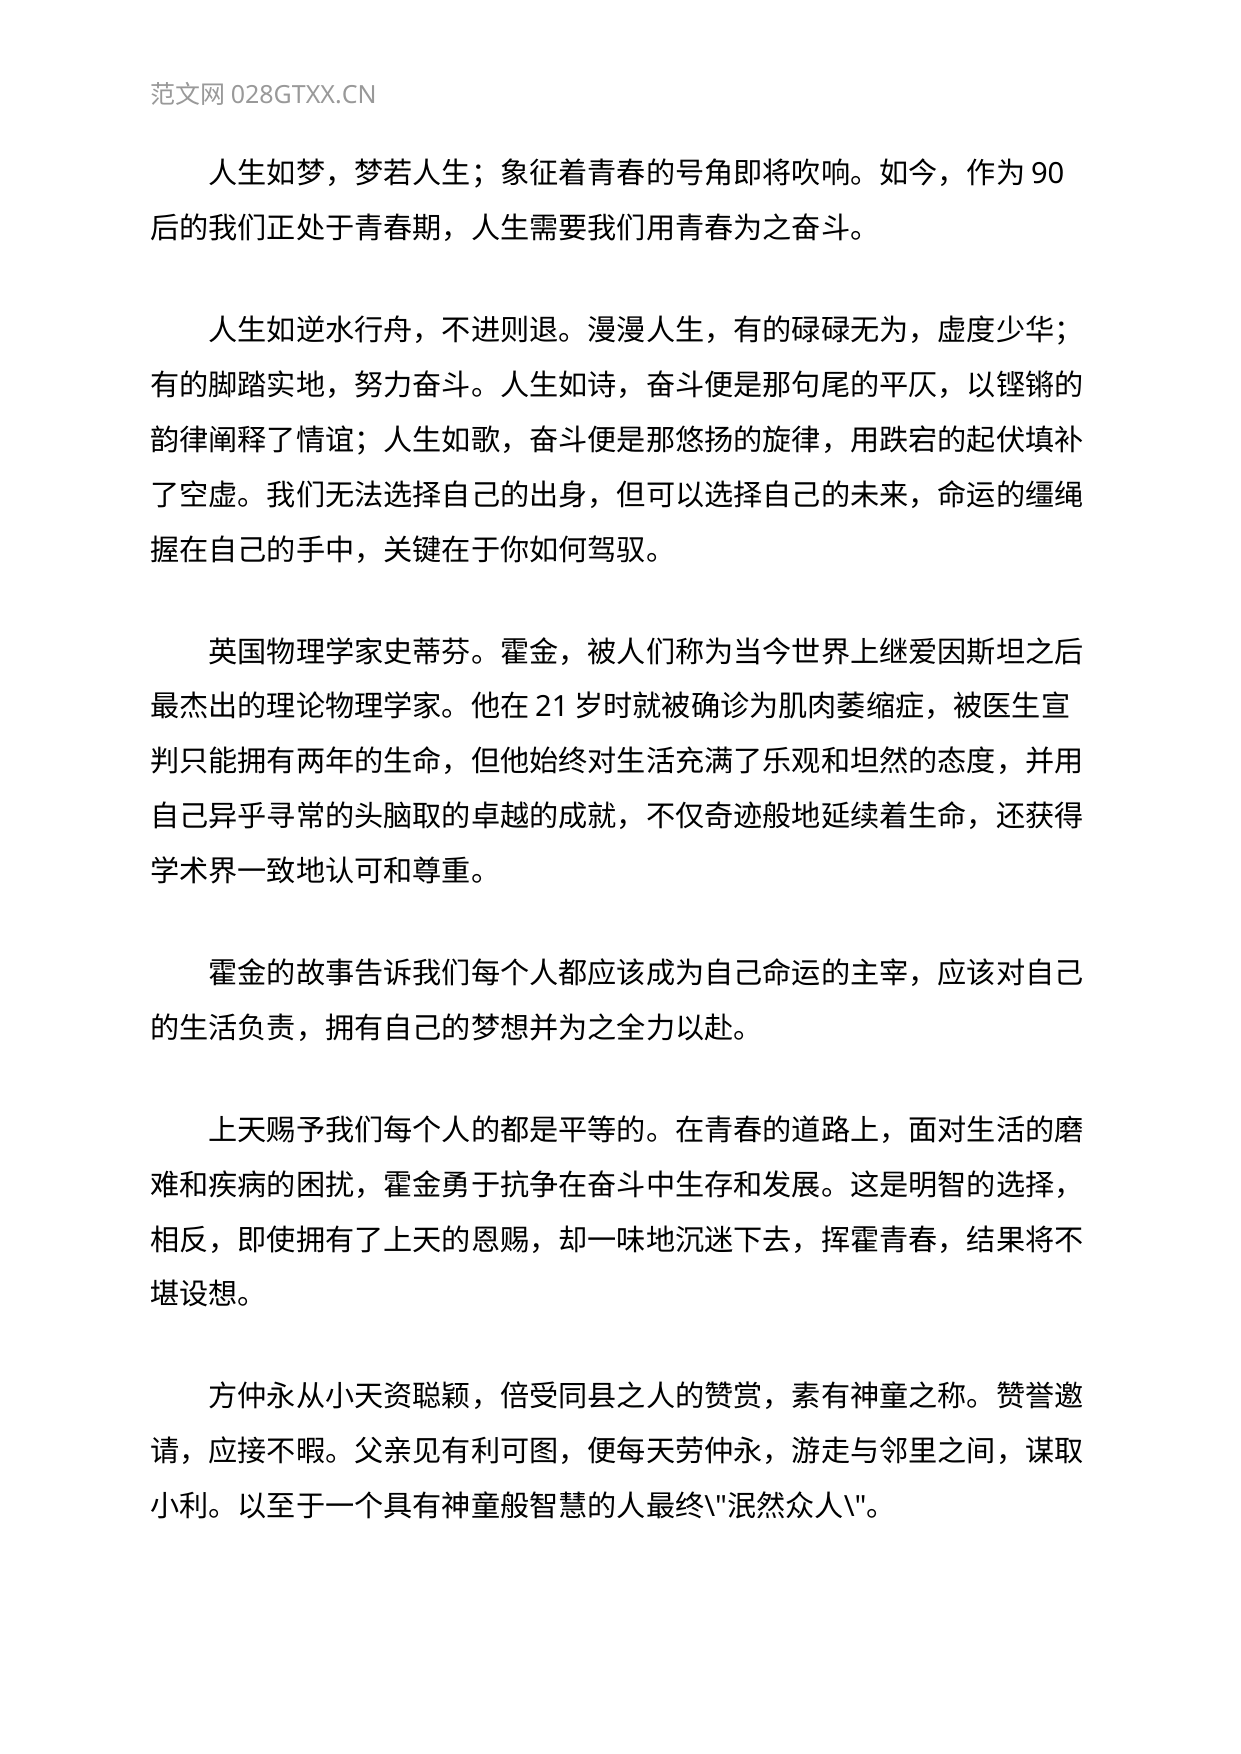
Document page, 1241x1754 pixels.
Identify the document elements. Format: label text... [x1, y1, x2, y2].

text 霍金的故事告诉我们每个人都应该成为自己命运的主宰，应该对自己的生活负责，拥有自己的梦想并为之全力以赴。 [150, 949, 1090, 1047]
text 方仲永从小天资聪颖，倍受同县之人的赞赏，素有神童之称。赞誉邀请，应接不暇。父亲见有利可图，便每天劳仲永，游走与邻里之间，谋取小利。以至于一个具有神童般智慧的人最终\"泯然众人\"。 [150, 1373, 1090, 1525]
text 上天赐予我们每个人的都是平等的。在青春的道路上，面对生活的磨难和疾病的困扰，霍金勇于抗争在奋斗中生存和发展。这是明智的选择，相反，即使拥有了上天的恩赐，却一味地沉迷下去，挥霍青春，结果将不堪设想。 [150, 1106, 1090, 1313]
text 人生如梦，梦若人生；象征着青春的号角即将吹响。如今，作为90后的我们正处于青春期，人生需要我们用青春为之奋斗。 [150, 150, 1090, 247]
text 英国物理学家史蒂芬。霍金，被人们称为当今世界上继爱因斯坦之后最杰出的理论物理学家。他在21岁时就被确诊为肌肉萎缩症，被医生宣判只能拥有两年的生命，但他始终对生活充满了乐观和坦然的态度，并用自己异乎寻常的头脑取的卓越的成就，不仅奇迹般地延续着生命，还获得学术界一致地认可和尊重。 [150, 628, 1090, 890]
text 人生如逆水行舟，不进则退。漫漫人生，有的碌碌无为，虚度少华；有的脚踏实地，努力奋斗。人生如诗，奋斗便是那句尾的平仄，以铿锵的韵律阐释了情谊；人生如歌，奋斗便是那悠扬的旋律，用跌宕的起伏填补了空虚。我们无法选择自己的出身，但可以选择自己的未来，命运的缰绳握在自己的手中，关键在于你如何驾驭。 [150, 307, 1090, 569]
